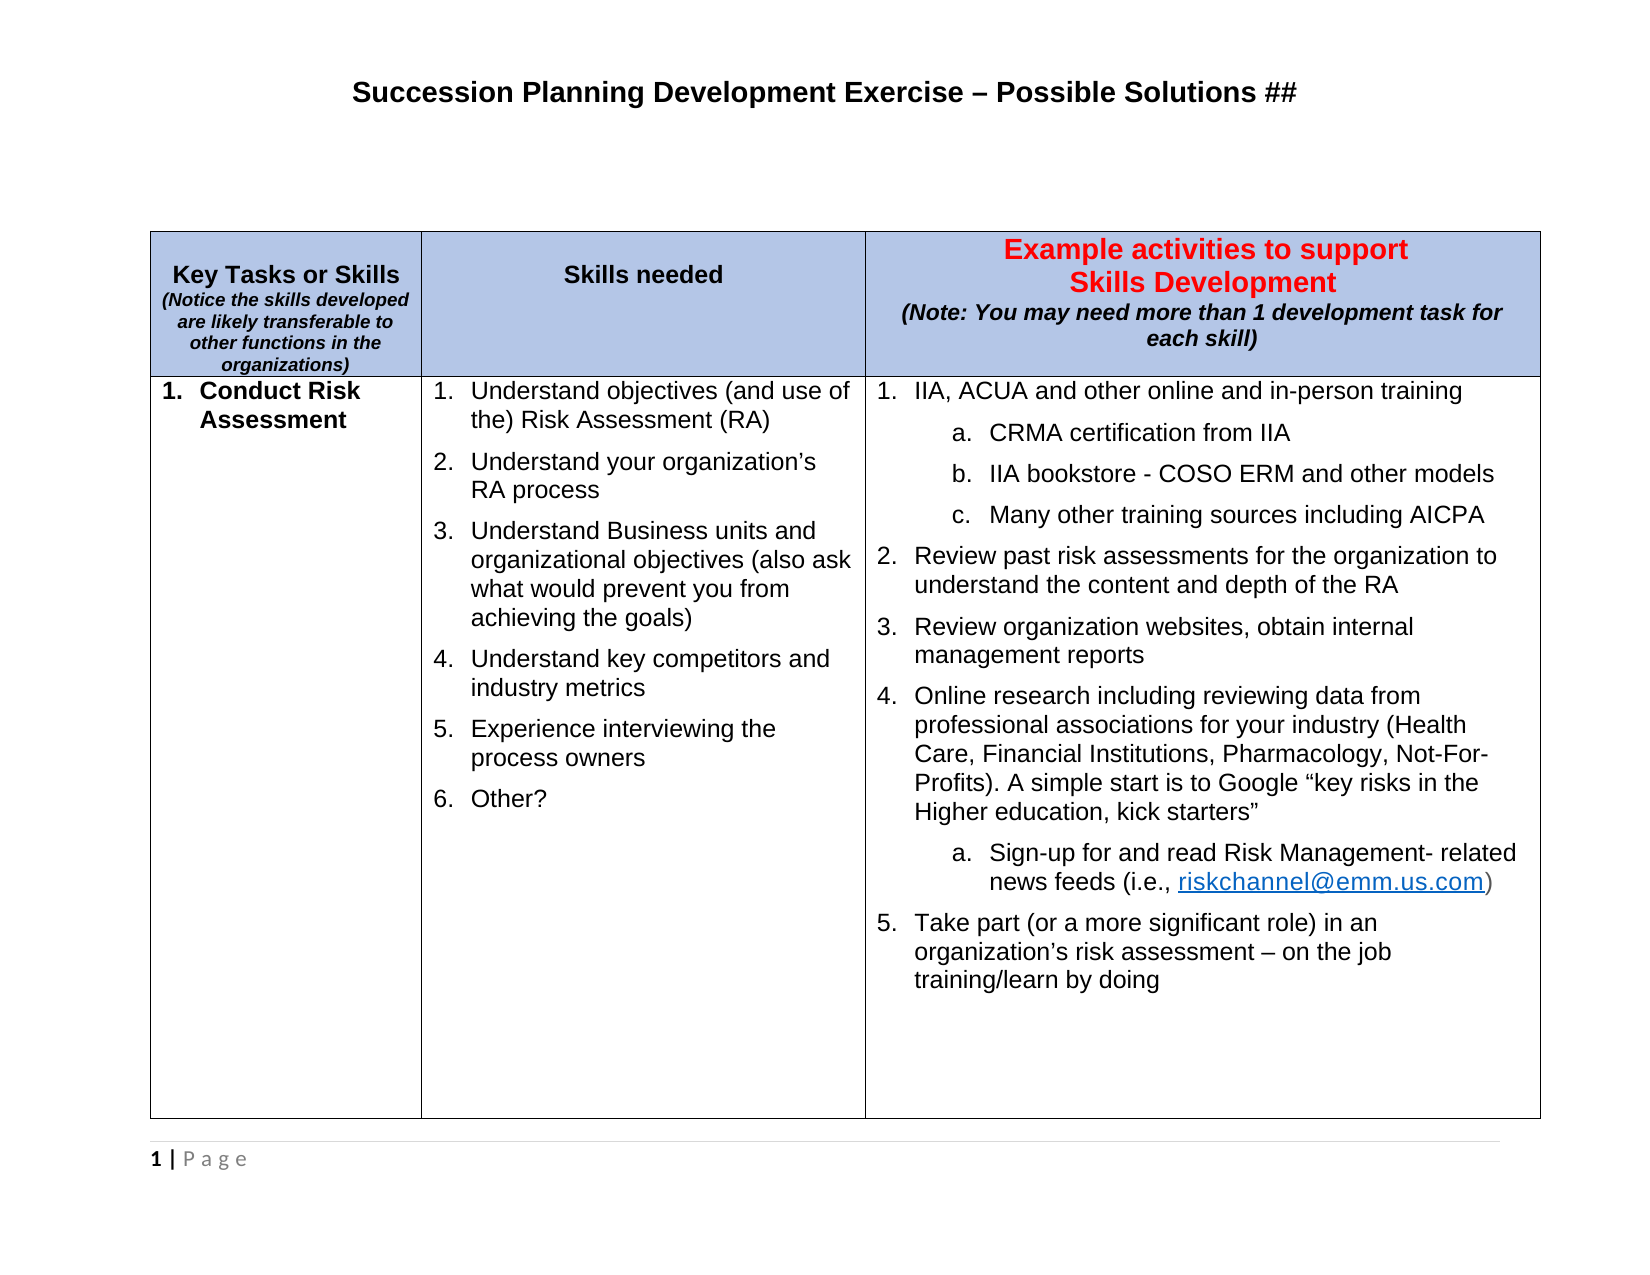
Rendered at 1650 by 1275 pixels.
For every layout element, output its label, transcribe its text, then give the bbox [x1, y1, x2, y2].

table_header Example activities to support Skills Development (Note: You may need more than 1 development task for each skill) [866, 232, 1540, 376]
table_cell IIA, ACUA and other online and in-person training CRMA certification from IIA IIA bookstore - COSO ERM and other models Many other training sources including AICPA Review past risk assessments for the organization to understand the content and depth of the RA Review organization websites, obtain internal management reports Online research including reviewing data from professional associations for your industry (Health Care, Financial Institutions, Pharmacology, Not-For-Profits). A simple start is to Google “key risks in the Higher education, kick starters” Sign-up for and read Risk Management- related news feeds (i.e., riskchannel@emm.us.com) Take part (or a more significant role) in an organization’s risk assessment – on the job training/learn by doing [866, 377, 1540, 1118]
table_cell Understand objectives (and use of the) Risk Assessment (RA) Understand your organization’s RA process Understand Business units and organizational objectives (also ask what would prevent you from achieving the goals) Understand key competitors and industry metrics Experience interviewing the process owners Other? [422, 377, 865, 1118]
table_header Skills needed [422, 232, 865, 376]
table_cell Conduct Risk Assessment [151, 377, 421, 1118]
table_header Key Tasks or Skills (Notice the skills developed are likely transferable to other functions in the organizations) [151, 232, 421, 376]
